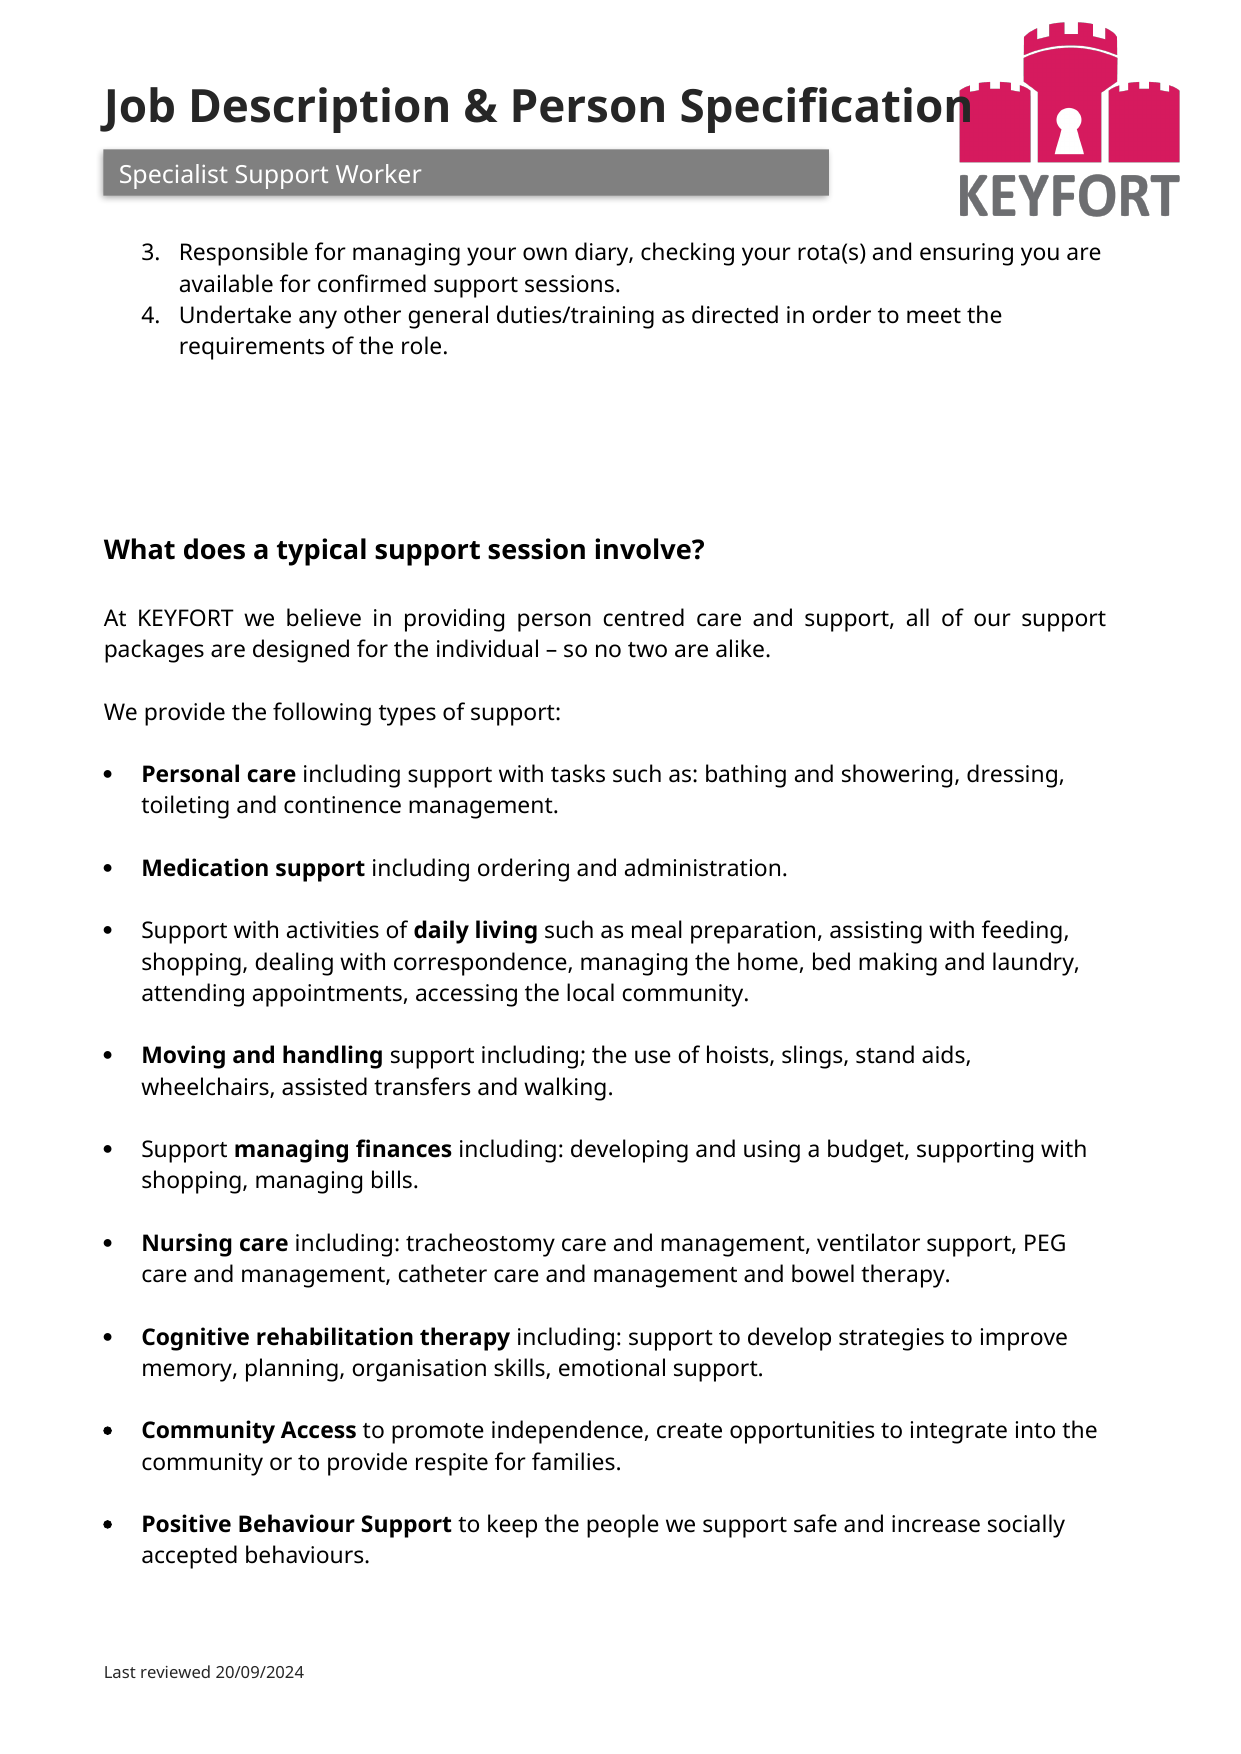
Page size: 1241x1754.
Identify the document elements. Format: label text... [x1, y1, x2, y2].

picture [951, 15, 1188, 224]
list Community Access to promote independence, create opportunities to integrate into the community or to provide respite for families. [103, 1414, 1108, 1477]
list Responsible for managing your own diary, checking your rota(s) and ensuring you are available for confirmed support sessions. [141, 236, 1108, 299]
list Nursing care including: tracheostomy care and management, ventilator support, PEG care and management, catheter care and management and bowel therapy. [103, 1227, 1108, 1289]
text What does a typical support session involve? [103, 530, 1108, 567]
list Cognitive rehabilitation therapy including: support to develop strategies to improve memory, planning, organisation skills, emotional support. [103, 1321, 1108, 1383]
list Positive Behaviour Support to keep the people we support safe and increase socially accepted behaviours. [103, 1508, 1108, 1571]
list Moving and handling support including; the use of hoists, slings, stand aids, wheelchairs, assisted transfers and walking. [103, 1039, 1108, 1102]
list Personal care including support with tasks such as: bathing and showering, dressing, toileting and continence management. [103, 758, 1108, 821]
list Undertake any other general duties/training as directed in order to meet the requirements of the role. [141, 299, 1108, 361]
list Support managing finances including: developing and using a budget, supporting with shopping, managing bills. [103, 1133, 1108, 1196]
text At KEYFORT we believe in providing person centred care and support, all of our support packages are designed for the individual – so no two are alike. [103, 602, 1108, 664]
list Support with activities of daily living such as meal preparation, assisting with feeding, shopping, dealing with correspondence, managing the home, bed making and laundry, attending appointments, accessing the local community. [103, 914, 1108, 1008]
text We provide the following types of support: [103, 696, 1108, 727]
list Medication support including ordering and administration. [103, 852, 1108, 883]
